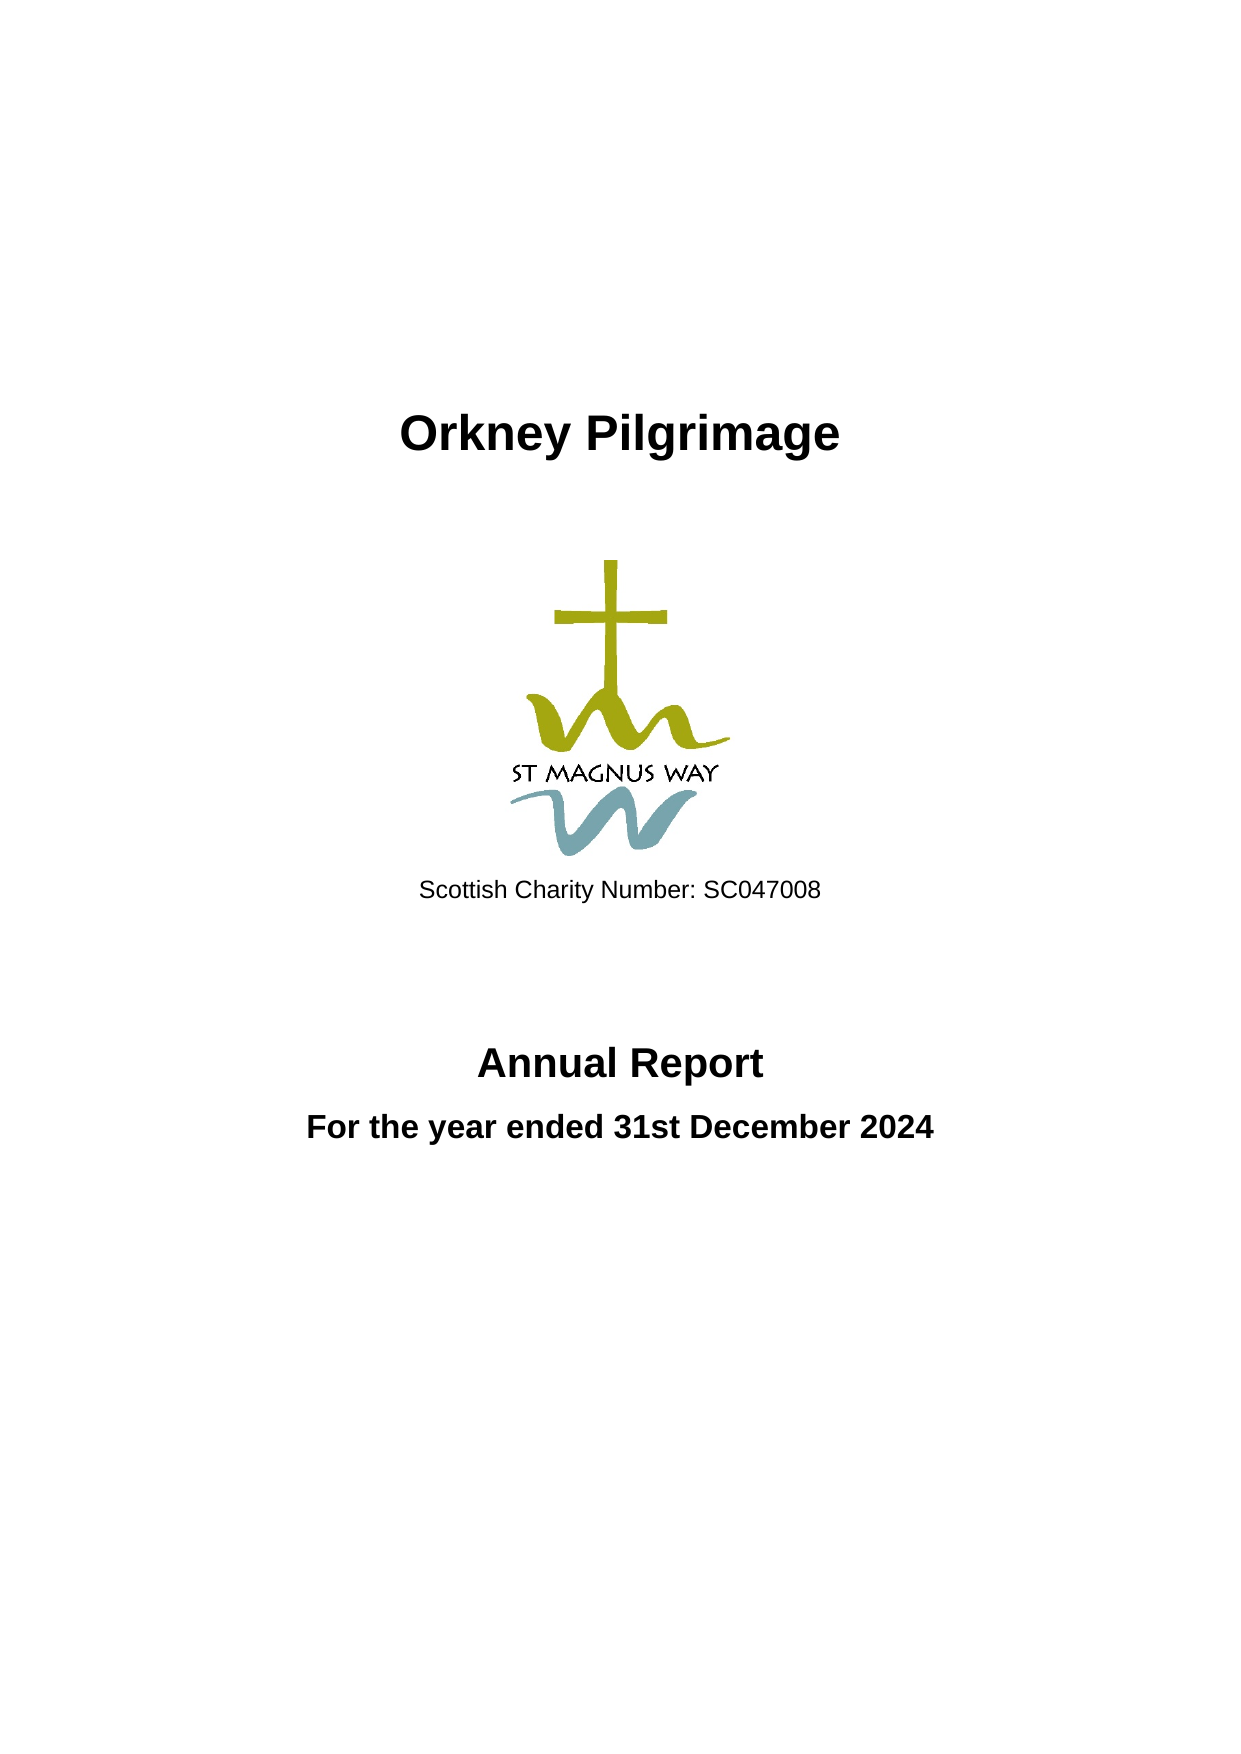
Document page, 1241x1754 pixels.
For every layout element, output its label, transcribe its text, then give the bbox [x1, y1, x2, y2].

text Scottish Charity Number: SC047008 [150, 875, 1090, 904]
text Orkney Pilgrimage [150, 403, 1090, 460]
text Annual Report [150, 1039, 1090, 1087]
text For the year ended 31st December 2024 [150, 1107, 1090, 1145]
picture [472, 560, 768, 856]
